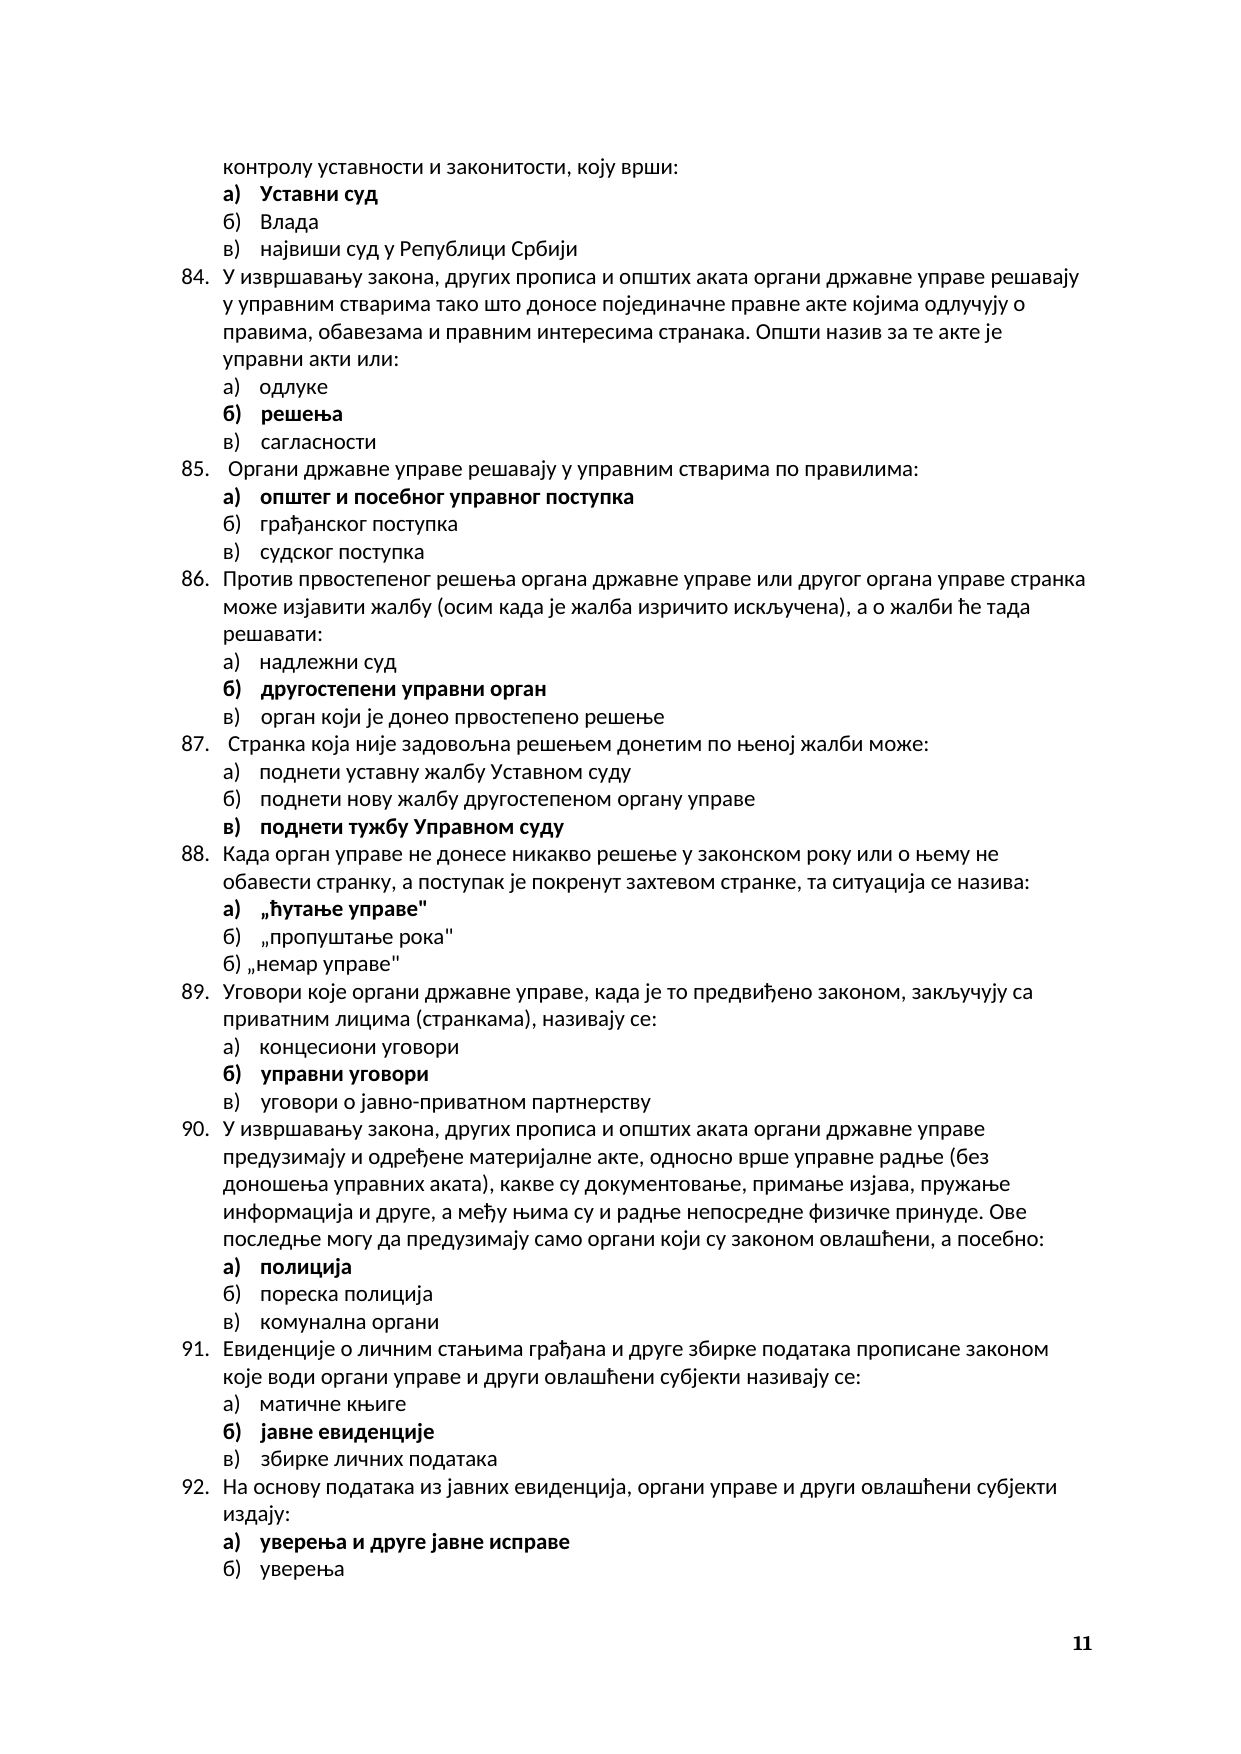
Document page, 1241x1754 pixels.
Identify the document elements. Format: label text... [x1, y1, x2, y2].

text б) Влада [223, 207, 1088, 234]
list Странка која није задовољна решењем донетим по њеној жалби може: [181, 729, 1088, 757]
list У извршавању закона, других прописа и општих аката органи државне управе предузимају и одређене материјалне акте, односно врше управне радње (без доношења управних аката), какве су документовање, примање изјава, пружање информација и друге, а међу њима су и радње непосредне физичке принуде. Ове последње могу да предузимају само органи који су законом овлашћени, а посебно: [181, 1114, 1088, 1252]
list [181, 152, 1088, 179]
text в) сагласности [223, 427, 1088, 454]
text а) поднети уставну жалбу Уставном суду [223, 757, 1088, 784]
text в) поднети тужбу Управном суду [223, 812, 1088, 839]
text а) надлежни суд [223, 647, 1088, 674]
text в) збирке личних података [223, 1444, 1088, 1472]
text б) „пропуштање рока" [223, 922, 1088, 949]
text б) грађанског поступка [223, 509, 1088, 537]
list Када орган управе не донесе никакво решење у законском року или о њему не обавести странку, а поступак је покренут захтевом странке, та ситуација се назива: [181, 839, 1088, 894]
text б) решења [223, 399, 1088, 427]
text а) Уставни суд [223, 179, 1088, 207]
text б) пореска полиција [223, 1279, 1088, 1307]
list На основу података из јавних евиденција, органи управе и други овлашћени субјекти издају: [181, 1472, 1088, 1527]
list Органи државне управе решавају у управним стварима по правилима: [181, 454, 1088, 482]
text б) другостепени управни орган [223, 674, 1088, 702]
text в) судског поступка [223, 537, 1088, 564]
text б) поднети нову жалбу другостепеном органу управе [223, 784, 1088, 812]
list У извршавању закона, других прописа и општих аката органи државне управе решавају у управним стварима тако што доносе појединачне правне акте којима одлучују о правима, обавезама и правним интересима странака. Општи назив за те акте је управни акти или: [181, 262, 1088, 372]
text в) највиши суд у Републици Србији [223, 234, 1088, 262]
text в) орган који је донео првостепено решење [223, 702, 1088, 729]
text б) јавне евиденције [223, 1417, 1088, 1444]
text б) „немар управе" [223, 949, 1088, 977]
text а) општег и посебног управног поступка [223, 482, 1088, 509]
text а) „ћутање управе" [223, 894, 1088, 922]
text а) концесиони уговори [223, 1032, 1088, 1059]
text б) управни уговори [223, 1059, 1088, 1087]
list Против првостепеног решења органа државне управе или другог органа управе странка може изјавити жалбу (осим када је жалба изричито искључена), а о жалби ће тада решавати: [181, 564, 1088, 647]
text в) уговори о јавно-приватном партнерству [223, 1087, 1088, 1114]
text а) одлуке [223, 372, 1088, 399]
text а) полиција [223, 1252, 1088, 1279]
text в) комунална органи [223, 1307, 1088, 1334]
list Евиденције о личним стањима грађана и друге збирке података прописане законом које води органи управе и други овлашћени субјекти називају се: [181, 1334, 1088, 1389]
text а) матичне књиге [223, 1389, 1088, 1417]
text б) уверења [223, 1554, 1088, 1582]
list Уговори које органи државне управе, када је то предвиђено законом, закључују са приватним лицима (странкама), називају се: [181, 977, 1088, 1032]
text а) уверења и друге јавне исправе [223, 1527, 1088, 1554]
